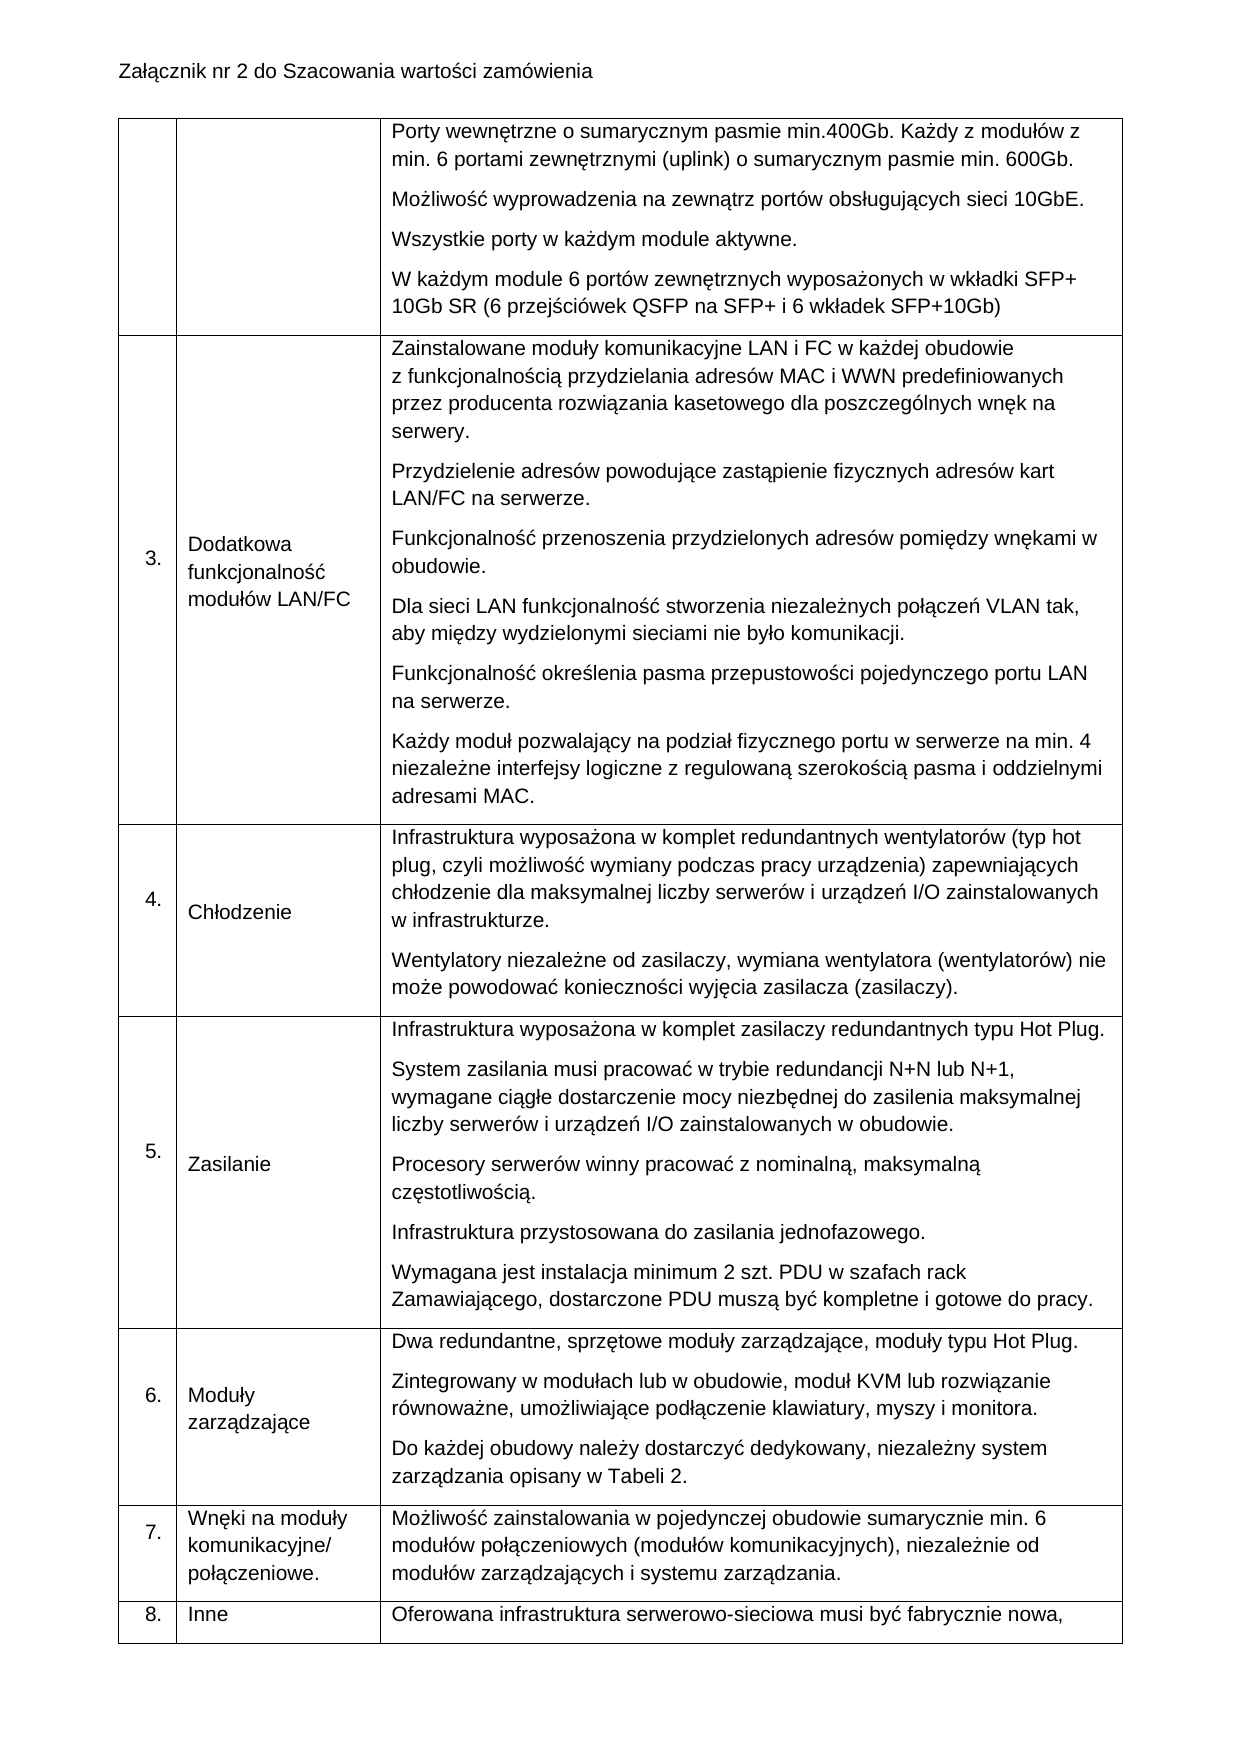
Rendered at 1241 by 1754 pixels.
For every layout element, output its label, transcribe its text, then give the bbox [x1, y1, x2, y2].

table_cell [381, 119, 1122, 335]
table_cell Infrastruktura wyposażona w komplet redundantnych wentylatorów (typ hot plug, czyli możliwość wymiany podczas pracy urządzenia) zapewniających chłodzenie dla maksymalnej liczby serwerów i urządzeń I/O zainstalowanych w infrastrukturze. Wentylatory niezależne od zasilaczy, wymiana wentylatora (wentylatorów) nie może powodować konieczności wyjęcia zasilacza (zasilaczy). [381, 825, 1122, 1016]
table_cell Dodatkowa funkcjonalność modułów LAN/FC [177, 336, 380, 824]
table_cell Inne [177, 1602, 380, 1643]
table_cell Możliwość zainstalowania w pojedynczej obudowie sumarycznie min. 6 modułów połączeniowych (modułów komunikacyjnych), niezależnie od modułów zarządzających i systemu zarządzania. [381, 1506, 1122, 1601]
table_cell Chłodzenie [177, 825, 380, 1016]
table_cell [177, 119, 380, 335]
table_cell [119, 119, 176, 335]
table_cell Infrastruktura wyposażona w komplet zasilaczy redundantnych typu Hot Plug. System zasilania musi pracować w trybie redundancji N+N lub N+1, wymagane ciągłe dostarczenie mocy niezbędnej do zasilenia maksymalnej liczby serwerów i urządzeń I/O zainstalowanych w obudowie. Procesory serwerów winny pracować z nominalną, maksymalną częstotliwością. Infrastruktura przystosowana do zasilania jednofazowego. Wymagana jest instalacja minimum 2 szt. PDU w szafach rack Zamawiającego, dostarczone PDU muszą być kompletne i gotowe do pracy. [381, 1017, 1122, 1328]
table_cell [119, 1329, 176, 1504]
table_cell [119, 1602, 176, 1643]
table_cell Zainstalowane moduły komunikacyjne LAN i FC w każdej obudowie z funkcjonalnością przydzielania adresów MAC i WWN predefiniowanych przez producenta rozwiązania kasetowego dla poszczególnych wnęk na serwery. Przydzielenie adresów powodujące zastąpienie fizycznych adresów kart LAN/FC na serwerze. Funkcjonalność przenoszenia przydzielonych adresów pomiędzy wnękami w obudowie. Dla sieci LAN funkcjonalność stworzenia niezależnych połączeń VLAN tak, aby między wydzielonymi sieciami nie było komunikacji. Funkcjonalność określenia pasma przepustowości pojedynczego portu LAN na serwerze. Każdy moduł pozwalający na podział fizycznego portu w serwerze na min. 4 niezależne interfejsy logiczne z regulowaną szerokością pasma i oddzielnymi adresami MAC. [381, 336, 1122, 824]
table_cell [381, 1602, 1122, 1643]
table_cell Wnęki na moduły komunikacyjne/ połączeniowe. [177, 1506, 380, 1601]
table_cell Moduły zarządzające [177, 1329, 380, 1504]
table_cell Zasilanie [177, 1017, 380, 1328]
table_cell [119, 1506, 176, 1601]
table_cell [119, 825, 176, 1016]
table_cell [119, 336, 176, 824]
table_cell Dwa redundantne, sprzętowe moduły zarządzające, moduły typu Hot Plug. Zintegrowany w modułach lub w obudowie, moduł KVM lub rozwiązanie równoważne, umożliwiające podłączenie klawiatury, myszy i monitora. Do każdej obudowy należy dostarczyć dedykowany, niezależny system zarządzania opisany w Tabeli 2. [381, 1329, 1122, 1504]
table_cell [119, 1017, 176, 1328]
